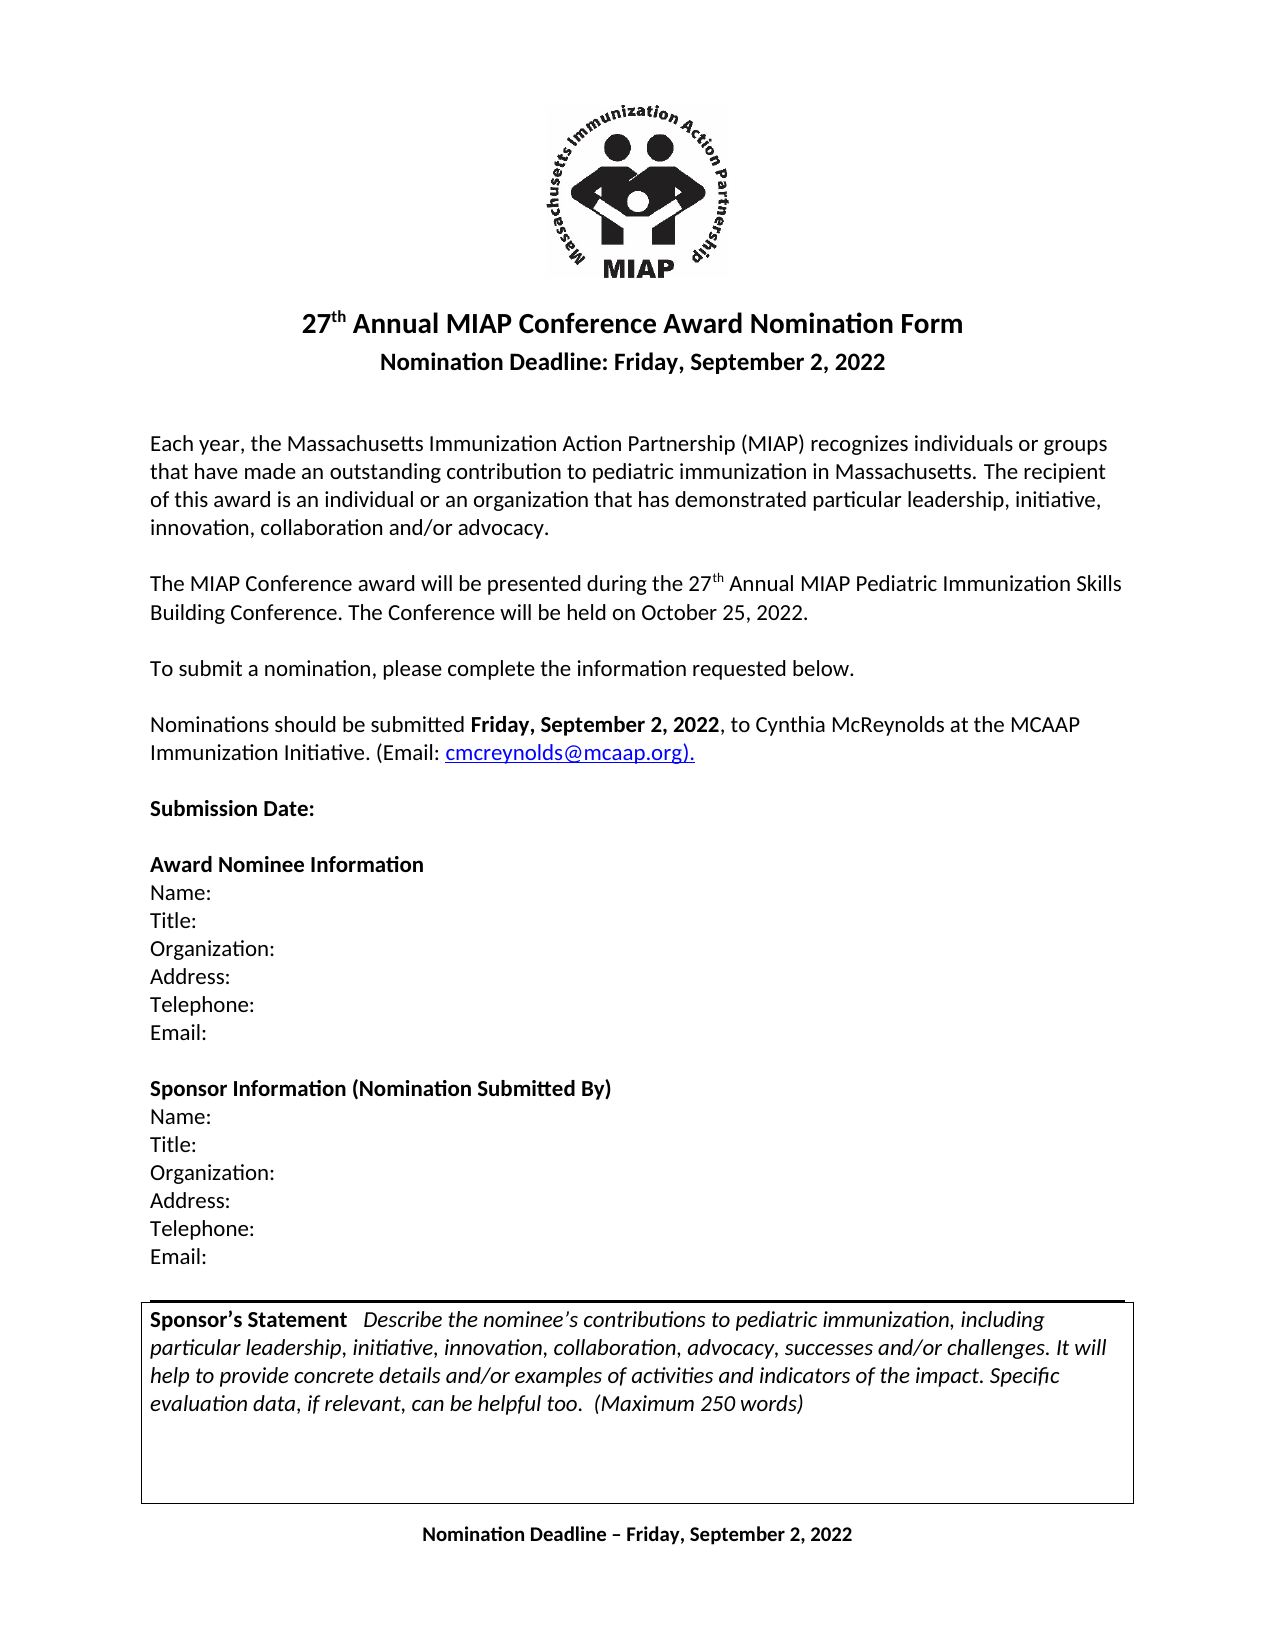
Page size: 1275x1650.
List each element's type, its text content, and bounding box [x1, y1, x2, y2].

text Title: [150, 906, 1125, 934]
text Telephone: [150, 990, 1125, 1018]
text Title: [150, 1130, 1125, 1158]
text Name: [150, 1102, 1125, 1130]
text The MIAP Conference award will be presented during the 27th Annual MIAP Pediatric Immunization Skills Building Conference. The Conference will be held on October 25, 2022. [150, 569, 1125, 626]
table_header Nominations should be submitted Friday, September 2, 2022, to Cynthia McReynolds at the MCAAP Immunization Initiative. (Email: cmcreynolds@mcaap.org). [150, 710, 1125, 766]
picture [546, 105, 729, 278]
text Organization: [150, 1158, 1125, 1186]
text To submit a nomination, please complete the information requested below. [150, 654, 1125, 682]
text Name: [150, 878, 1125, 906]
text Each year, the Massachusetts Immunization Action Partnership (MIAP) recognizes individuals or groups that have made an outstanding contribution to pediatric immunization in Massachusetts. The recipient of this award is an individual or an organization that has demonstrated particular leadership, initiative, innovation, collaboration and/or advocacy. [150, 429, 1125, 542]
text Organization: [150, 934, 1125, 962]
text Address: [150, 1186, 1125, 1214]
text Sponsor Information (Nomination Submitted By) [150, 1074, 1125, 1102]
text Telephone: [150, 1214, 1125, 1242]
text Email: [150, 1242, 1125, 1270]
text Address: [150, 962, 1125, 990]
text Email: [150, 1018, 1125, 1046]
text Submission Date: [150, 794, 1125, 822]
text 27th Annual MIAP Conference Award Nomination Form Nomination Deadline: Friday, September 2, 2022 [141, 306, 1125, 376]
text Sponsor’s Statement Describe the nominee’s contributions to pediatric immunization, including particular leadership, initiative, innovation, collaboration, advocacy, successes and/or challenges. It will help to provide concrete details and/or examples of activities and indicators of the impact. Specific evaluation data, if relevant, can be helpful too. (Maximum 250 words) [142, 1303, 1133, 1417]
text Award Nominee Information [150, 850, 1125, 878]
